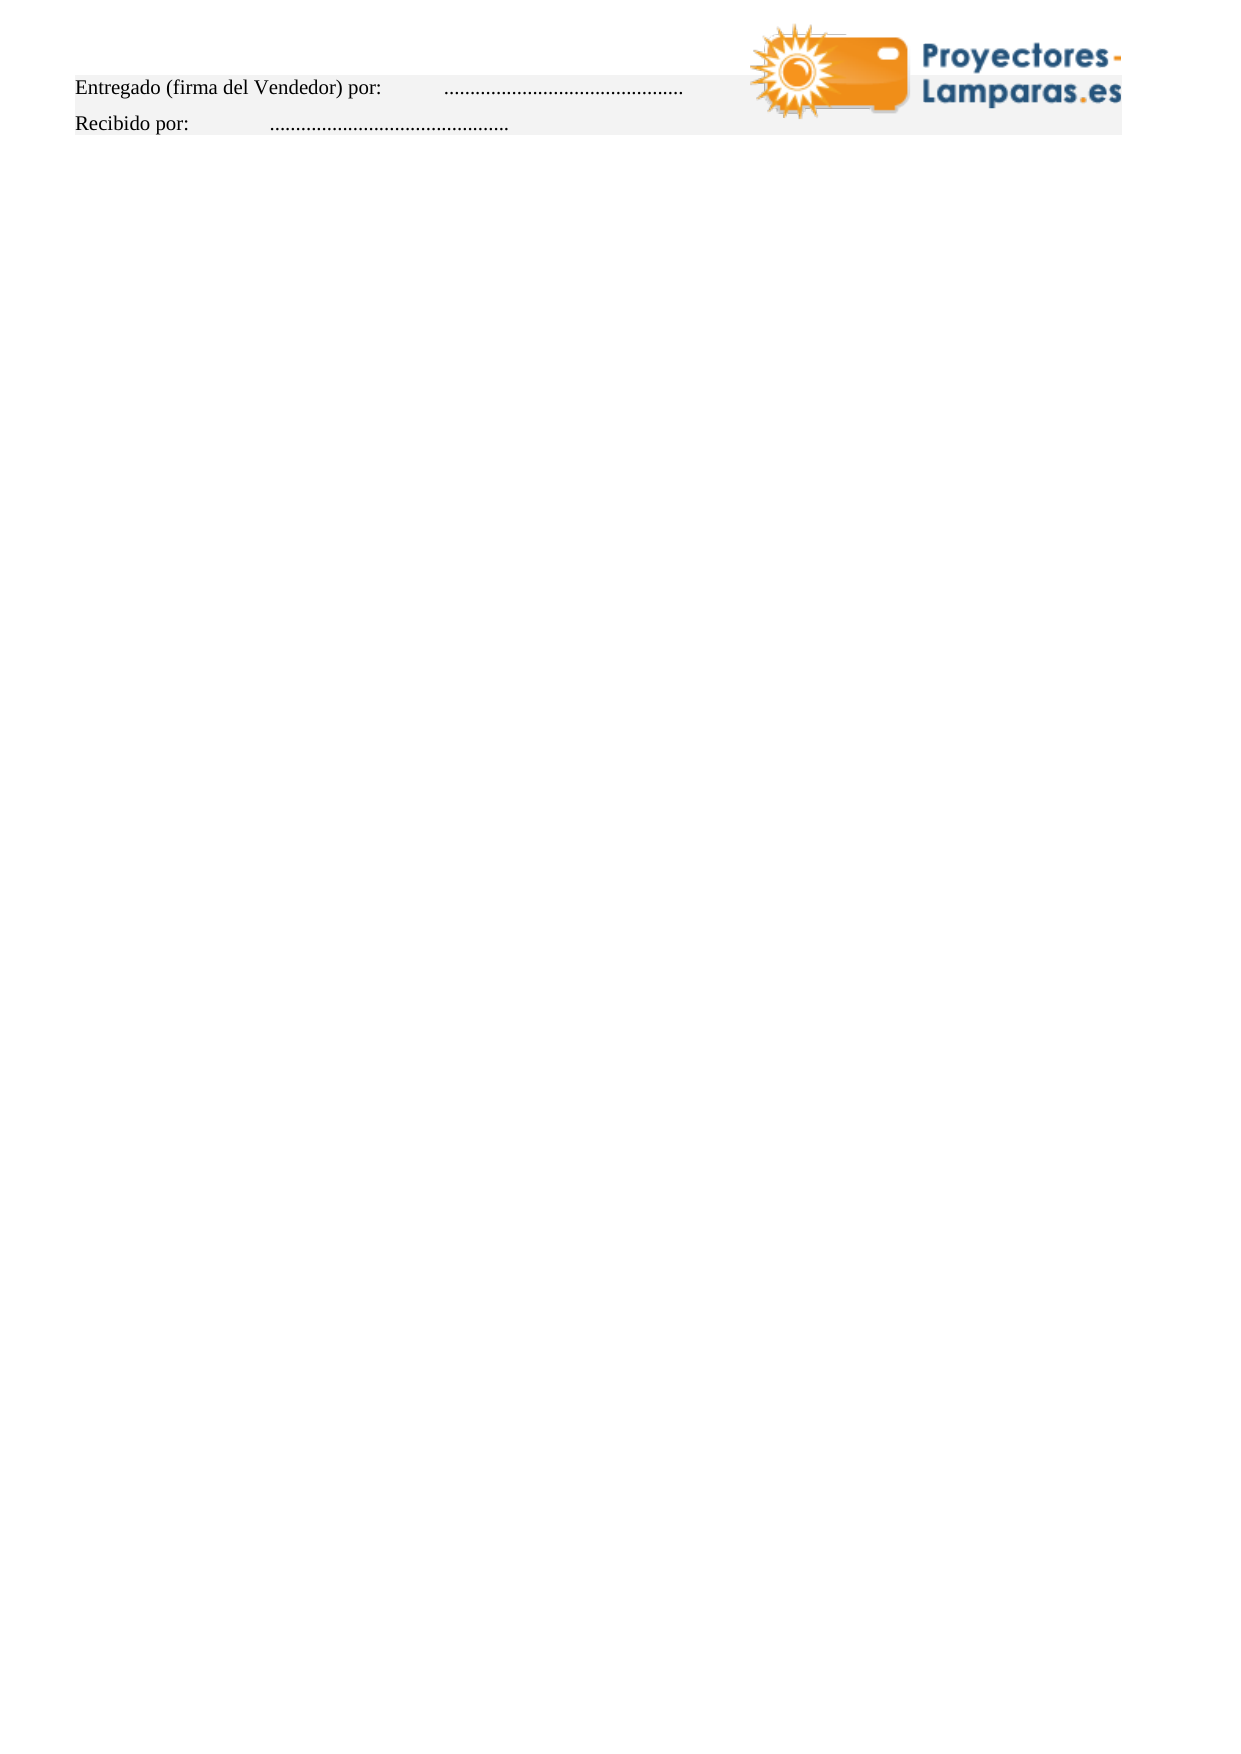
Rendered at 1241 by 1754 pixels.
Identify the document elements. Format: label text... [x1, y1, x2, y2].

text Entregado (firma del Vendedor) por: .............................................. Recibido por: .............................................. [75, 75, 1122, 135]
picture [750, 22, 1121, 120]
